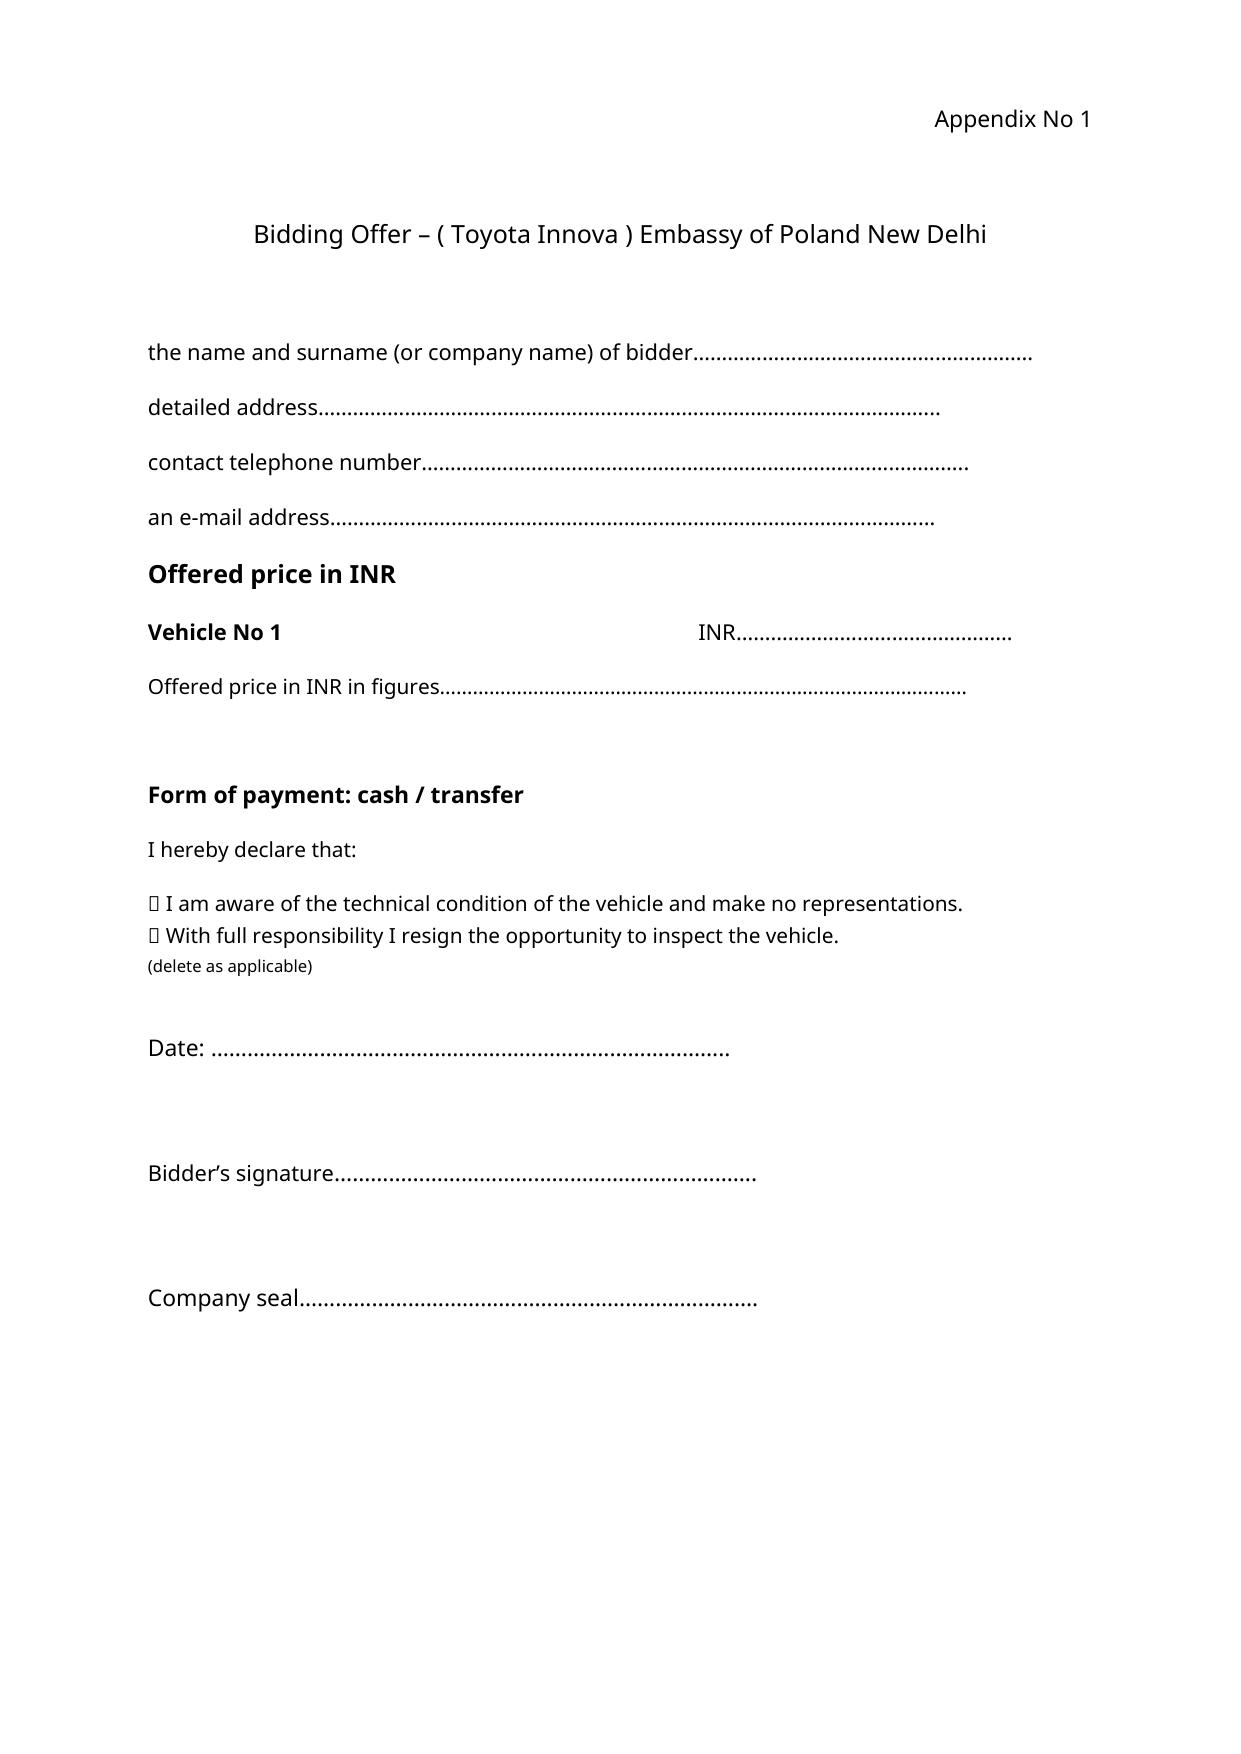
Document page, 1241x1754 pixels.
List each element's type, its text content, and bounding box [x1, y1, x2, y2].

text Vehicle No 1 INR………………………………………… [148, 617, 1093, 647]
text an e-mail address…………………………………………………………………………………………… [148, 502, 1093, 532]
text the name and surname (or company name) of bidder………………………………………………….. [148, 337, 1093, 367]
text I hereby declare that: [148, 836, 1093, 864]
text Bidder’s signature……………………………………………………………. [148, 1157, 1093, 1189]
text  I am aware of the technical condition of the vehicle and make no representations. [148, 889, 1093, 917]
text Form of payment: cash / transfer [148, 779, 1093, 810]
text Bidding Offer – ( Toyota Innova ) Embassy of Poland New Delhi [148, 217, 1093, 251]
text  With full responsibility I resign the opportunity to inspect the vehicle. [148, 922, 1093, 950]
text detailed address……………………………………………………………………………………………... [148, 392, 1093, 422]
text Offered price in INR in figures…………………………………………………………………………………… [148, 672, 1093, 700]
text Date: ………………………………………………………………………….. [148, 1032, 1093, 1064]
text contact telephone number………………………………………………………………………………….. [148, 447, 1093, 477]
text Company seal…………………………………………………………………. [148, 1282, 1093, 1314]
text (delete as applicable) [148, 954, 1093, 977]
text Appendix No 1 [148, 103, 1093, 135]
text Offered price in INR [148, 557, 1093, 591]
